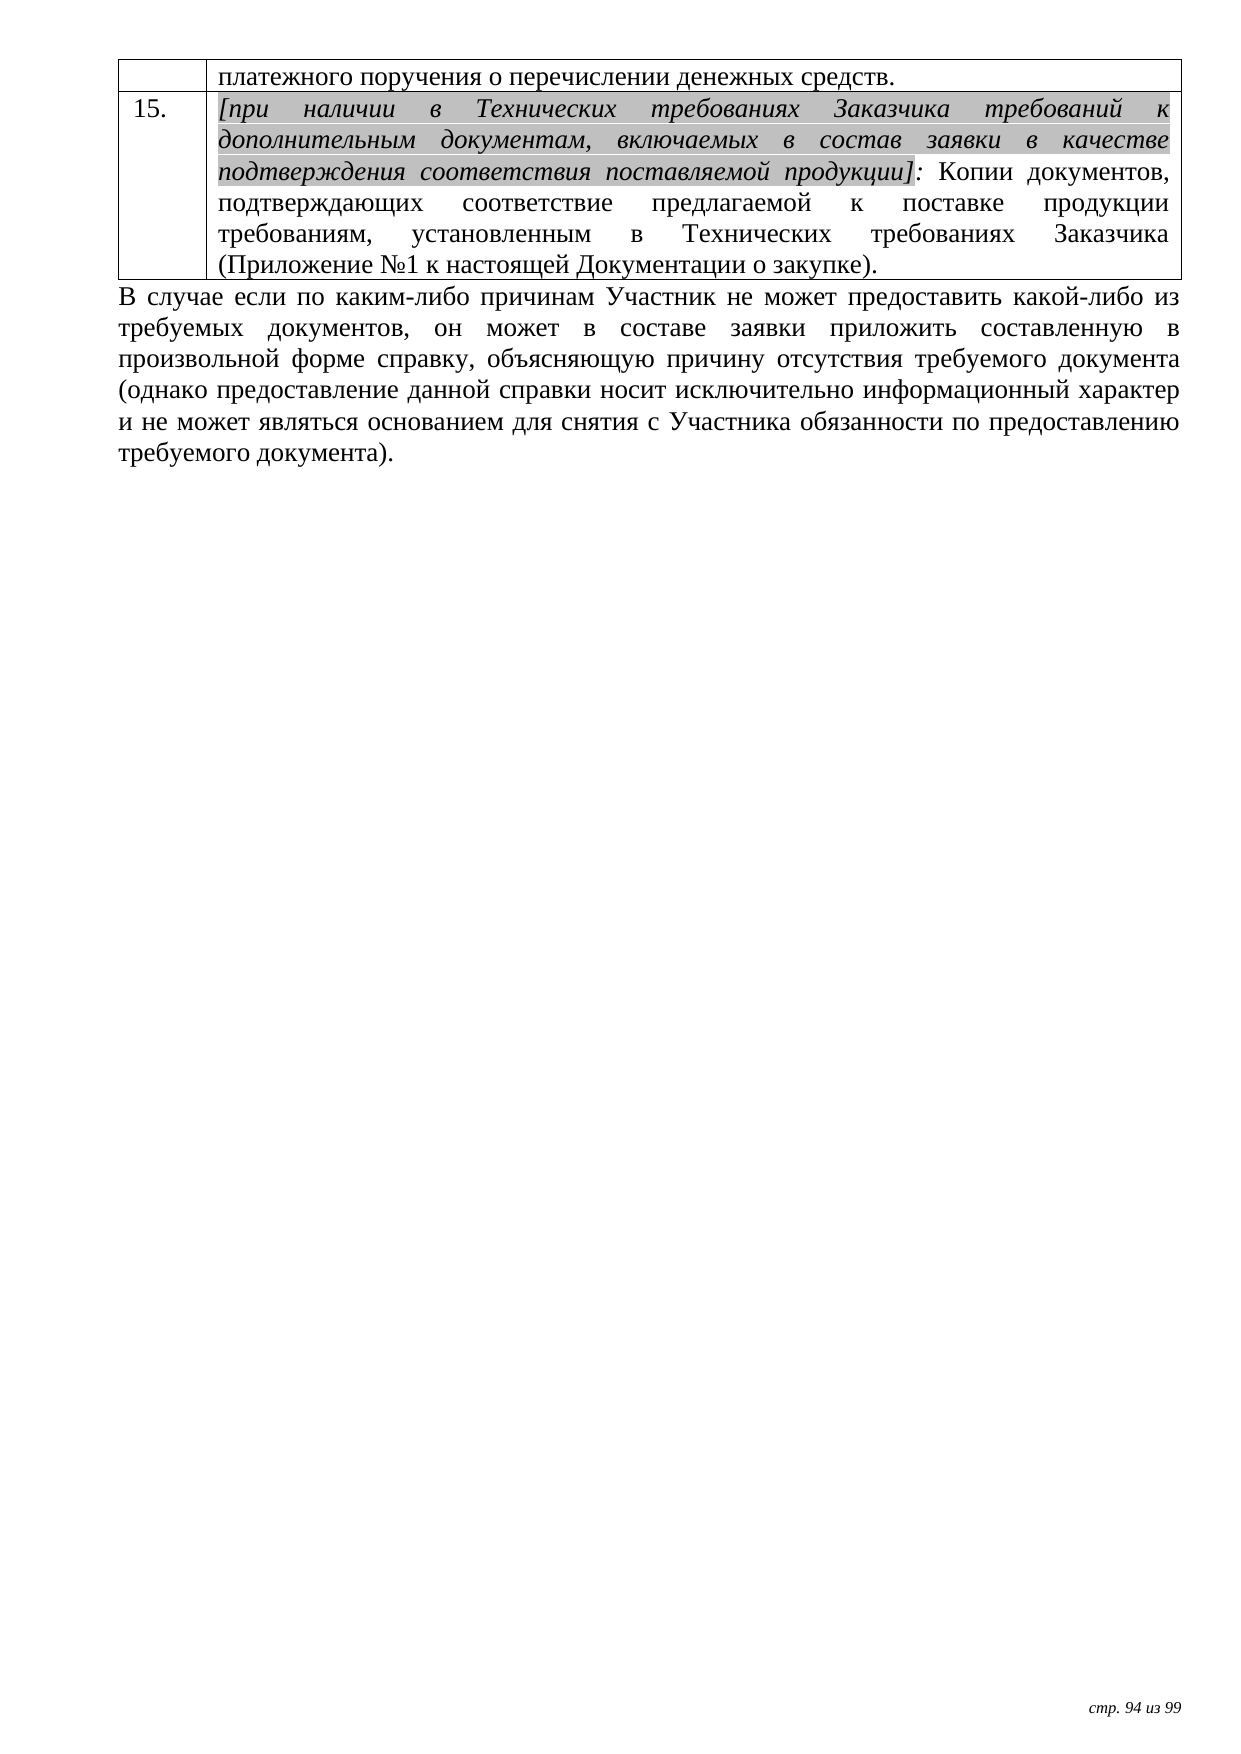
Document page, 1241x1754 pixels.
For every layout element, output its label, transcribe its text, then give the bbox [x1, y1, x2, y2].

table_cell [207, 60, 1181, 91]
list В случае если по каким-либо причинам Участник не может предоставить какой-либо из требуемых документов, он может в составе заявки приложить составленную в произвольной форме справку, объясняющую причину отсутствия требуемого документа (однако предоставление данной справки носит исключительно информационный характер и не может являться основанием для снятия с Участника обязанности по предоставлению требуемого документа). [118, 280, 1181, 467]
table_cell [119, 60, 206, 91]
table_cell [при наличии в Технических требованиях Заказчика требований к дополнительным документам, включаемых в состав заявки в качестве подтверждения соответствия поставляемой продукции]: Копии документов, подтверждающих соответствие предлагаемой к поставке продукции требованиям, установленным в Технических требованиях Заказчика (Приложение №1 к настоящей Документации о закупке). [207, 92, 1181, 279]
table_cell [119, 92, 206, 279]
